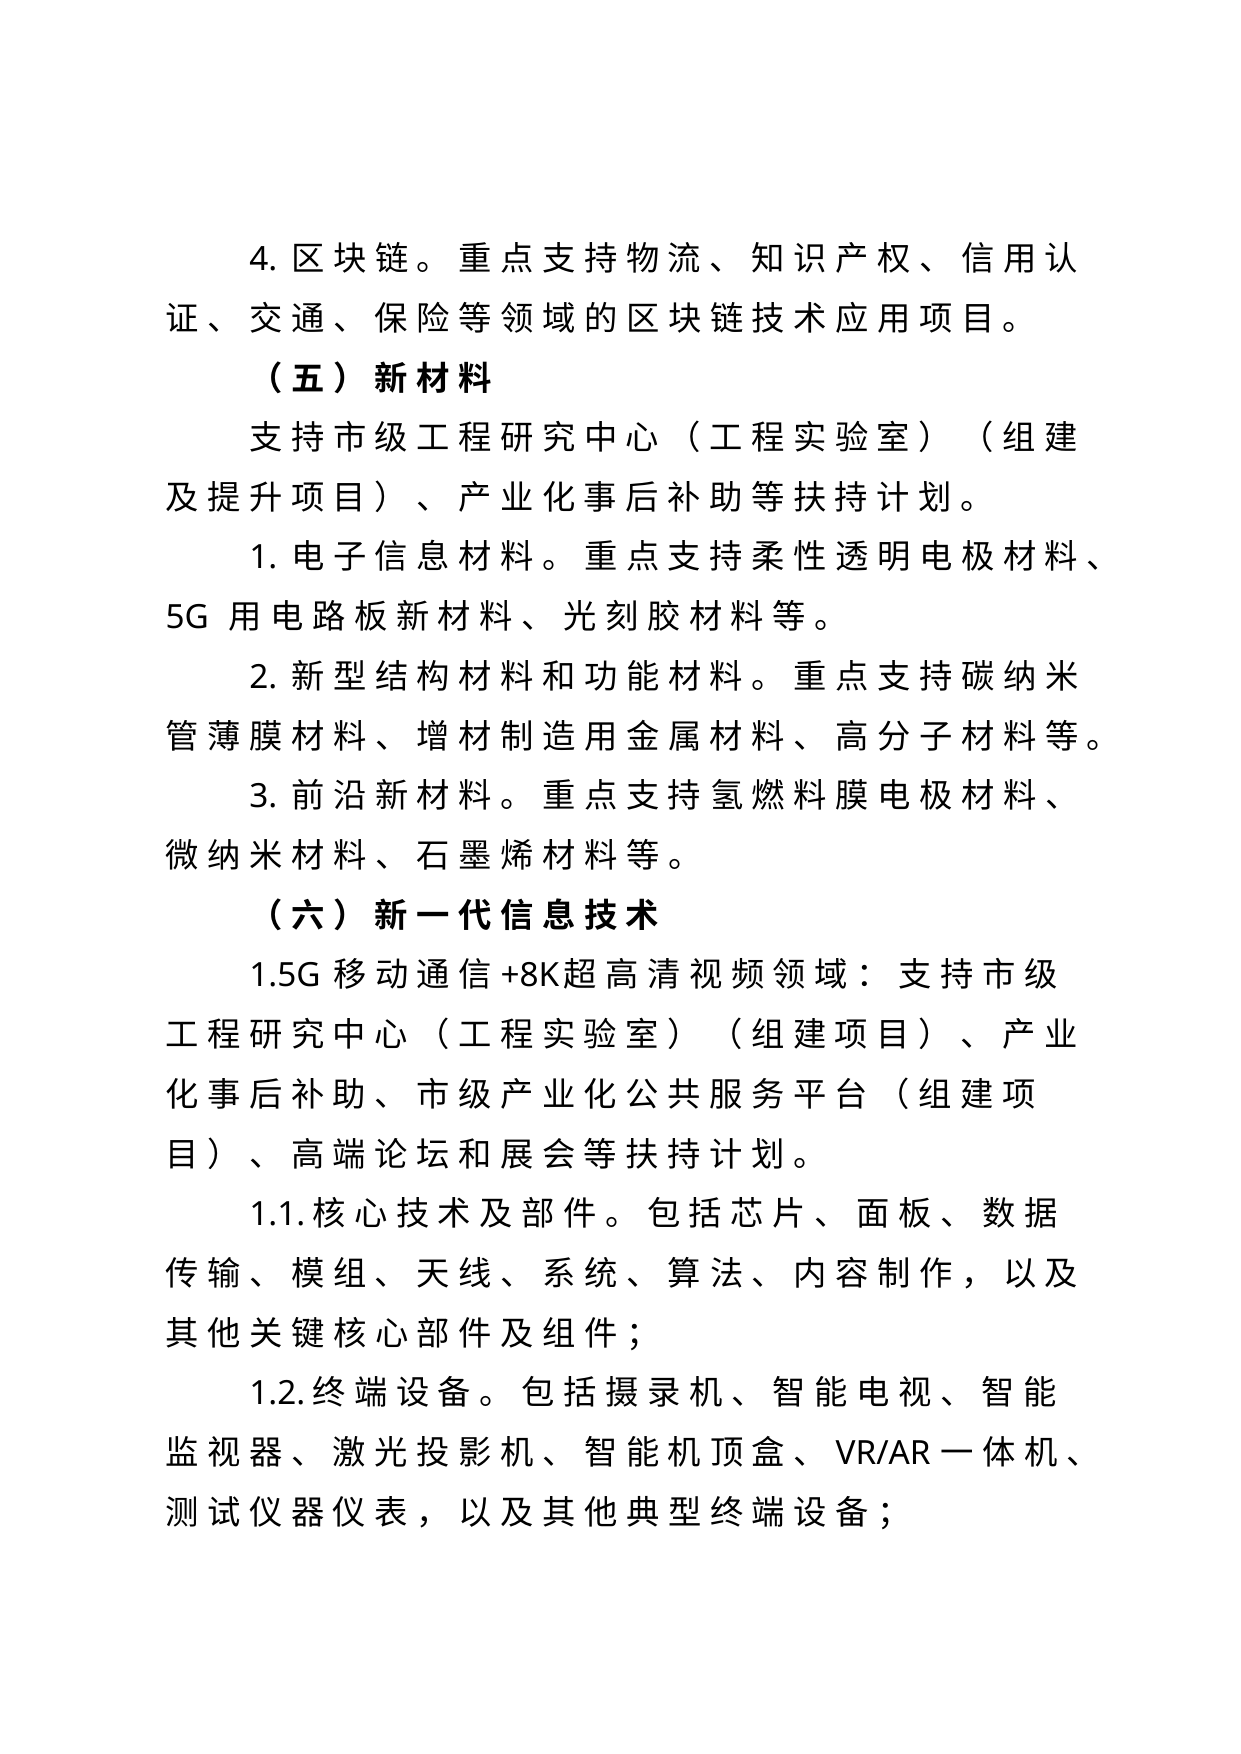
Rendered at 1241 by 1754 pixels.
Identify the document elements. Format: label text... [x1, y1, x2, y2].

text （六）新一代信息技术 [165, 883, 1087, 942]
text 支持市级工程研究中心（工程实验室）（组建及提升项目）、产业化事后补助等扶持计划。 [165, 405, 1087, 525]
text （五）新材料 [165, 346, 1087, 405]
text 1.1.核心技术及部件。包括芯片、面板、数据传输、模组、天线、系统、算法、内容制作，以及其他关键核心部件及组件； [165, 1181, 1087, 1360]
text 3.前沿新材料。重点支持氢燃料膜电极材料、微纳米材料、石墨烯材料等。 [165, 763, 1087, 883]
text 2.新型结构材料和功能材料。重点支持碳纳米管薄膜材料、增材制造用金属材料、高分子材料等。 [165, 644, 1087, 763]
text 4.区块链。重点支持物流、知识产权、信用认证、交通、保险等领域的区块链技术应用项目。 [165, 226, 1087, 346]
text 1.2.终端设备。包括摄录机、智能电视、智能监视器、激光投影机、智能机顶盒、VR/AR一体机、测试仪器仪表，以及其他典型终端设备； [165, 1360, 1087, 1539]
text 1.5G移动通信+8K超高清视频领域：支持市级工程研究中心（工程实验室）（组建项目）、产业化事后补助、市级产业化公共服务平台（组建项目）、高端论坛和展会等扶持计划。 [165, 942, 1087, 1181]
text 1.电子信息材料。重点支持柔性透明电极材料、5G用电路板新材料、光刻胶材料等。 [165, 525, 1087, 644]
